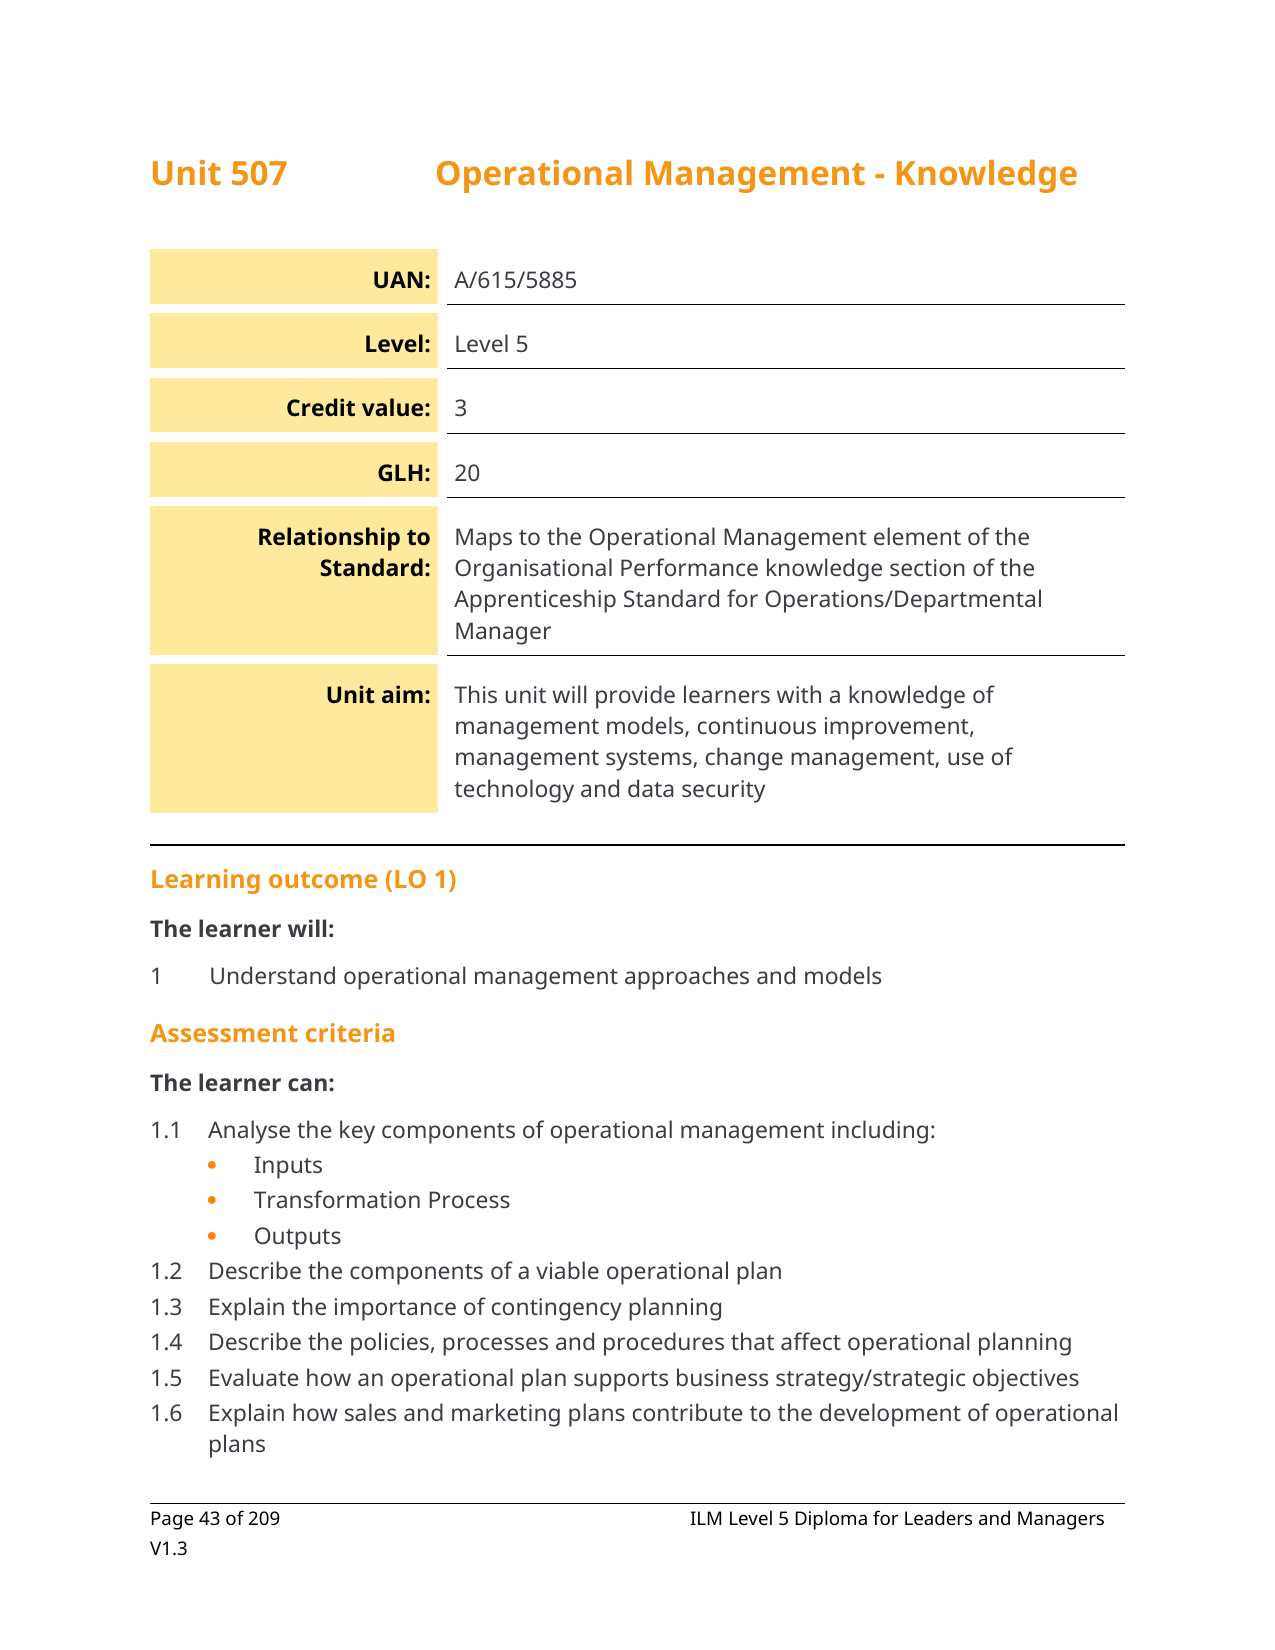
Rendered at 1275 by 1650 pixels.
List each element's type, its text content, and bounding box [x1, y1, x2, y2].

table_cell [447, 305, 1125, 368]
list Transformation Process [208, 1184, 1125, 1216]
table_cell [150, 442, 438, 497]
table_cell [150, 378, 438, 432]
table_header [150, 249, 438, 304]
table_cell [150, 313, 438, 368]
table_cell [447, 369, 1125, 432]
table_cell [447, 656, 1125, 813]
list Analyse the key components of operational management including: [150, 1114, 1125, 1145]
list Explain how sales and marketing plans contribute to the development of operational plans [150, 1397, 1125, 1459]
list Explain the importance of contingency planning [150, 1291, 1125, 1322]
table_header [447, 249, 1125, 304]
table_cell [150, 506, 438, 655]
text Unit 507 Operational Management - Knowledge [150, 150, 1125, 195]
list Describe the components of a viable operational plan [150, 1255, 1125, 1287]
list Describe the policies, processes and procedures that affect operational planning [150, 1326, 1125, 1357]
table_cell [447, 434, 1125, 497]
text The learner will: [150, 917, 1125, 943]
text Learning outcome (LO 1) [150, 846, 1125, 896]
text Assessment criteria [150, 1016, 494, 1050]
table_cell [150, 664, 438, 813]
list Inputs [208, 1149, 1125, 1180]
list Evaluate how an operational plan supports business strategy/strategic objectives [150, 1362, 1125, 1393]
text The learner can: [150, 1071, 1125, 1097]
list Outputs [208, 1220, 1125, 1251]
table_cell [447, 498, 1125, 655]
text 1 Understand operational management approaches and models [150, 960, 1125, 991]
